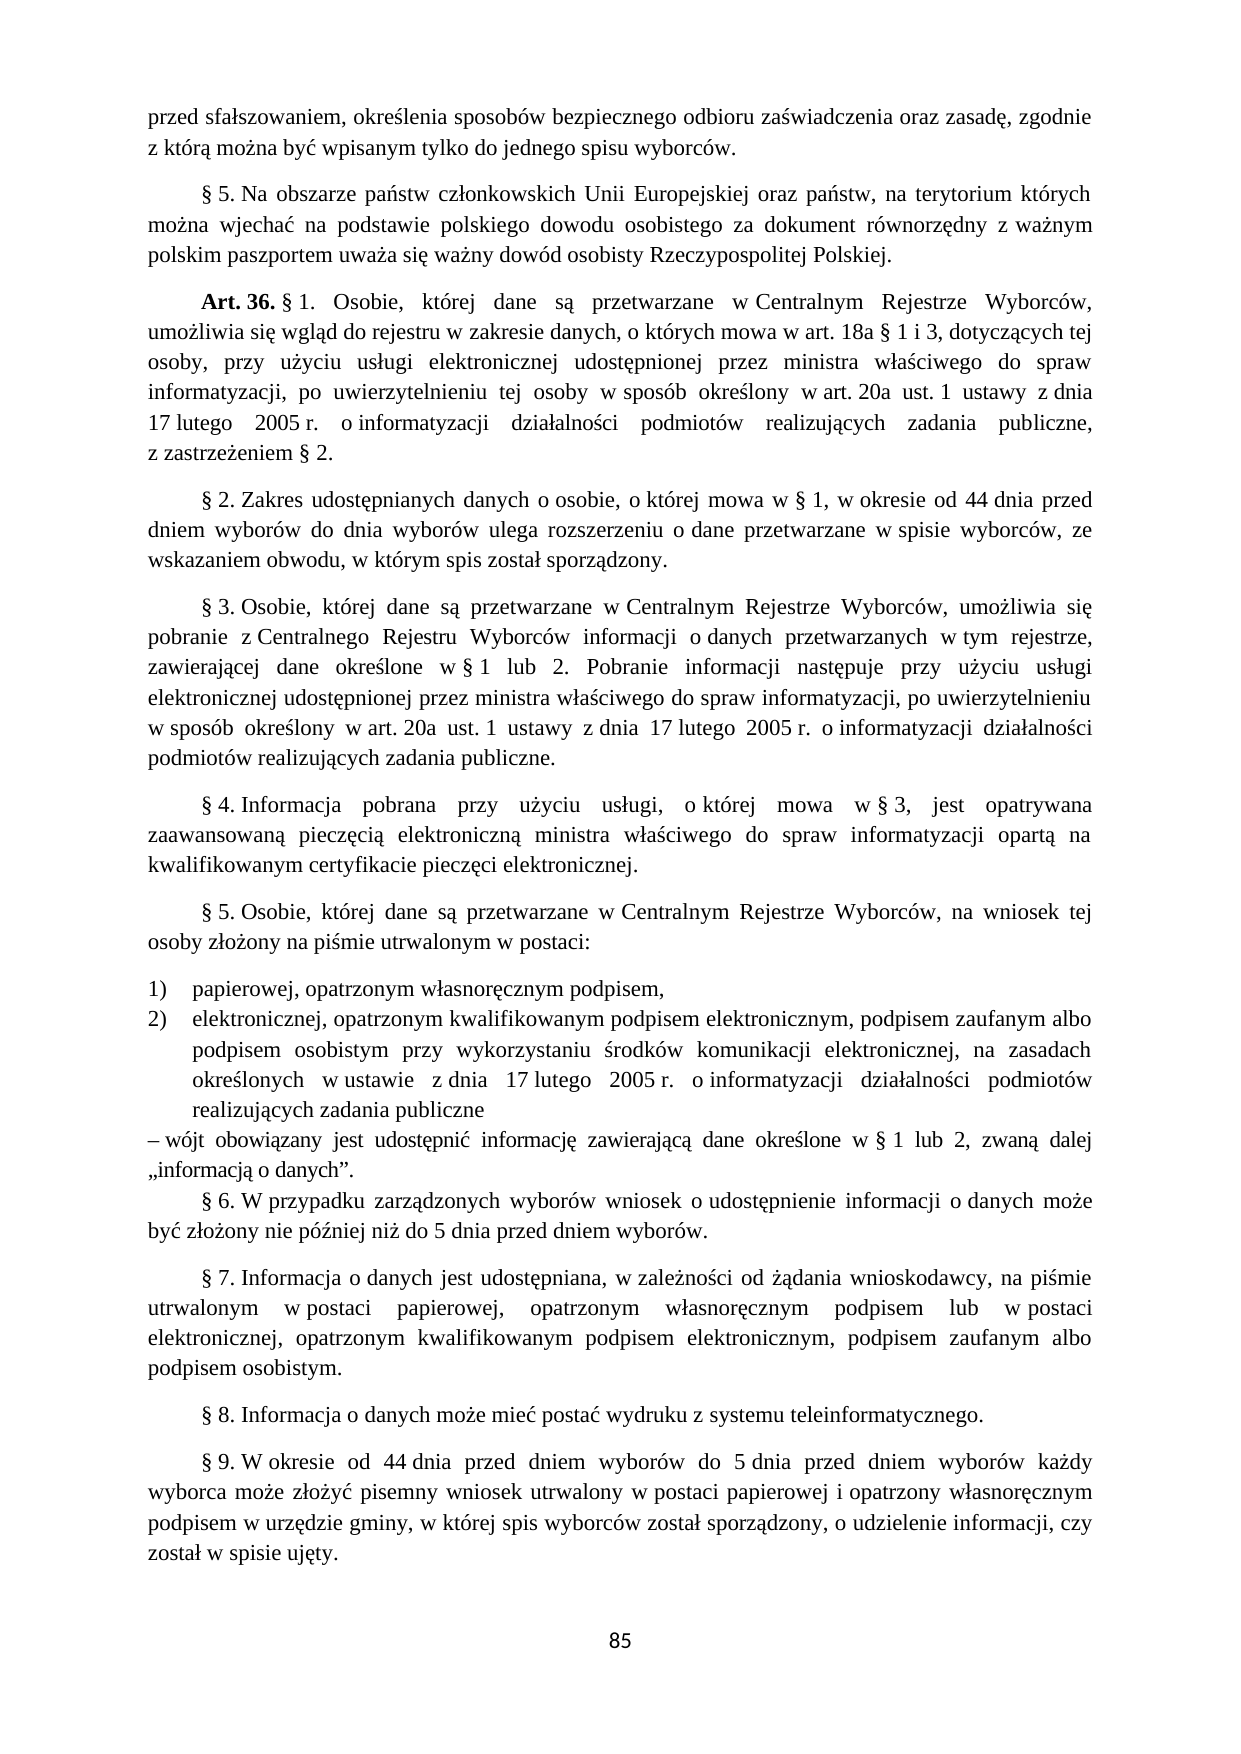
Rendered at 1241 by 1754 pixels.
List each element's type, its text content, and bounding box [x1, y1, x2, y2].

text § 8. Informacja o danych może mieć postać wydruku z systemu teleinformatycznego. [148, 1401, 1093, 1428]
text 1) papierowej, opatrzonym własnoręcznym podpisem, [148, 975, 1093, 1002]
text § 9. W okresie od 44 dnia przed dniem wyborów do 5 dnia przed dniem wyborów każdy wyborca może złożyć pisemny wniosek utrwalony w postaci papierowej i opatrzony własnoręcznym podpisem w urzędzie gminy, w której spis wyborców został sporządzony, o udzielenie informacji, czy został w spisie ujęty. [148, 1448, 1093, 1565]
text § 4. Informacja pobrana przy użyciu usługi, o której mowa w § 3, jest opatrywana zaawansowaną pieczęcią elektroniczną ministra właściwego do spraw informatyzacji opartą na kwalifikowanym certyfikacie pieczęci elektronicznej. [148, 791, 1093, 878]
text § 7. Informacja o danych jest udostępniana, w zależności od żądania wnioskodawcy, na piśmie utrwalonym w postaci papierowej, opatrzonym własnoręcznym podpisem lub w postaci elektronicznej, opatrzonym kwalifikowanym podpisem elektronicznym, podpisem zaufanym albo podpisem osobistym. [148, 1264, 1093, 1381]
text § 6. W przypadku zarządzonych wyborów wniosek o udostępnienie informacji o danych może być złożony nie później niż do 5 dnia przed dniem wyborów. [148, 1187, 1093, 1243]
text – wójt obowiązany jest udostępnić informację zawierającą dane określone w § 1 lub 2, zwaną dalej „informacją o danych”. [148, 1126, 1093, 1183]
text § 5. Na obszarze państw członkowskich Unii Europejskiej oraz państw, na terytorium których można wjechać na podstawie polskiego dowodu osobistego za dokument równorzędny z ważnym polskim paszportem uważa się ważny dowód osobisty Rzeczypospolitej Polskiej. [148, 181, 1093, 267]
text 2) elektronicznej, opatrzonym kwalifikowanym podpisem elektronicznym, podpisem zaufanym albo podpisem osobistym przy wykorzystaniu środków komunikacji elektronicznej, na zasadach określonych w ustawie z dnia 17 lutego 2005 r. o informatyzacji działalności podmiotów realizujących zadania publiczne [148, 1006, 1093, 1122]
text Art. 36. § 1. Osobie, której dane są przetwarzane w Centralnym Rejestrze Wyborców, umożliwia się wgląd do rejestru w zakresie danych, o których mowa w art. 18a § 1 i 3, dotyczących tej osoby, przy użyciu usługi elektronicznej udostępnionej przez ministra właściwego do spraw informatyzacji, po uwierzytelnieniu tej osoby w sposób określony w art. 20a ust. 1 ustawy z dnia 17 lutego 2005 r. o informatyzacji działalności podmiotów realizujących zadania publiczne, z zastrzeżeniem § 2. [148, 288, 1093, 465]
text § 3. Osobie, której dane są przetwarzane w Centralnym Rejestrze Wyborców, umożliwia się pobranie z Centralnego Rejestru Wyborców informacji o danych przetwarzanych w tym rejestrze, zawierającej dane określone w § 1 lub 2. Pobranie informacji następuje przy użyciu usługi elektronicznej udostępnionej przez ministra właściwego do spraw informatyzacji, po uwierzytelnieniu w sposób określony w art. 20a ust. 1 ustawy z dnia 17 lutego 2005 r. o informatyzacji działalności podmiotów realizujących zadania publiczne. [148, 593, 1093, 770]
text § 5. Osobie, której dane są przetwarzane w Centralnym Rejestrze Wyborców, na wniosek tej osoby złożony na piśmie utrwalonym w postaci: [148, 898, 1093, 955]
text § 2. Zakres udostępnianych danych o osobie, o której mowa w § 1, w okresie od 44 dnia przed dniem wyborów do dnia wyborów ulega rozszerzeniu o dane przetwarzane w spisie wyborców, ze wskazaniem obwodu, w którym spis został sporządzony. [148, 486, 1093, 572]
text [148, 103, 1093, 160]
